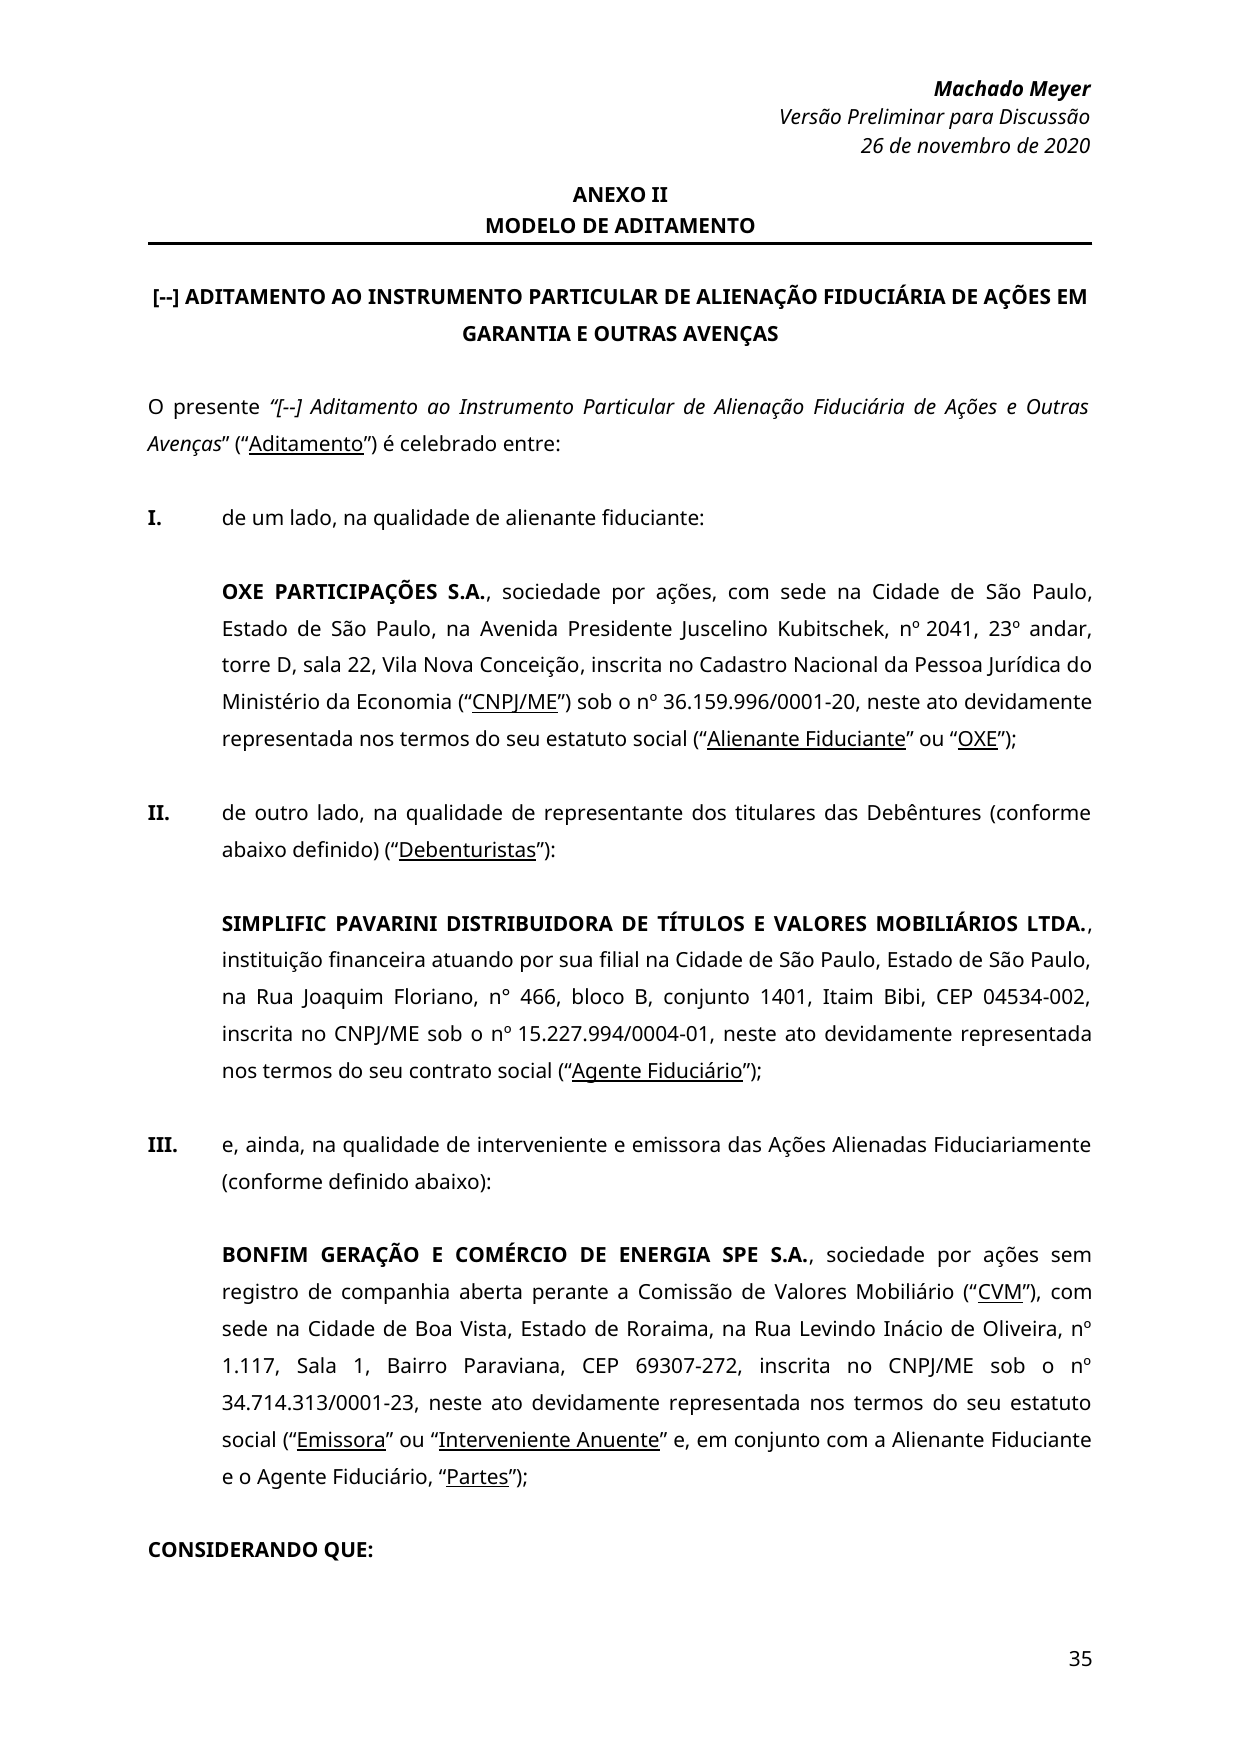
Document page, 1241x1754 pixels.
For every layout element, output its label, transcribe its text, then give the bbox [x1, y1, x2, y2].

text BONFIM GERAÇÃO E COMÉRCIO DE ENERGIA SPE S.A., sociedade por ações sem registro de companhia aberta perante a Comissão de Valores Mobiliário (“CVM”), com sede na Cidade de Boa Vista, Estado de Roraima, na Rua Levindo Inácio de Oliveira, nº 1.117, Sala 1, Bairro Paraviana, CEP 69307-272, inscrita no CNPJ/ME sob o nº 34.714.313/0001-23, neste ato devidamente representada nos termos do seu estatuto social (“Emissora” ou “Interveniente Anuente” e, em conjunto com a Alienante Fiduciante e o Agente Fiduciário, “Partes”); [222, 1241, 1092, 1490]
text O presente “[--] Aditamento ao Instrumento Particular de Alienação Fiduciária de Ações e Outras Avenças” (“Aditamento”) é celebrado entre: [148, 392, 1092, 458]
list de outro lado, na qualidade de representante dos titulares das Debêntures (conforme abaixo definido) (“Debenturistas”): [148, 798, 1092, 863]
text ANEXO II MODELO DE ADITAMENTO [148, 177, 1092, 242]
text SIMPLIFIC PAVARINI DISTRIBUIDORA DE TÍTULOS E VALORES MOBILIÁRIOS LTDA., instituição financeira atuando por sua filial na Cidade de São Paulo, Estado de São Paulo, na Rua Joaquim Floriano, n° 466, bloco B, conjunto 1401, Itaim Bibi, CEP 04534-002, inscrita no CNPJ/ME sob o nº 15.227.994/0004-01, neste ato devidamente representada nos termos do seu contrato social (“Agente Fiduciário”); [222, 909, 1092, 1084]
list de um lado, na qualidade de alienante fiduciante: [148, 503, 1092, 531]
text CONSIDERANDO QUE: [148, 1536, 1092, 1564]
text OXE PARTICIPAÇÕES S.A., sociedade por ações, com sede na Cidade de São Paulo, Estado de São Paulo, na Avenida Presidente Juscelino Kubitschek, nº 2041, 23º andar, torre D, sala 22, Vila Nova Conceição, inscrita no Cadastro Nacional da Pessoa Jurídica do Ministério da Economia (“CNPJ/ME”) sob o nº 36.159.996/0001-20, neste ato devidamente representada nos termos do seu estatuto social (“Alienante Fiduciante” ou “OXE”); [222, 577, 1092, 753]
text [--] ADITAMENTO AO INSTRUMENTO PARTICULAR DE ALIENAÇÃO FIDUCIÁRIA DE AÇÕES EM GARANTIA E OUTRAS AVENÇAS [148, 282, 1092, 347]
list e, ainda, na qualidade de interveniente e emissora das Ações Alienadas Fiduciariamente (conforme definido abaixo): [148, 1130, 1092, 1195]
